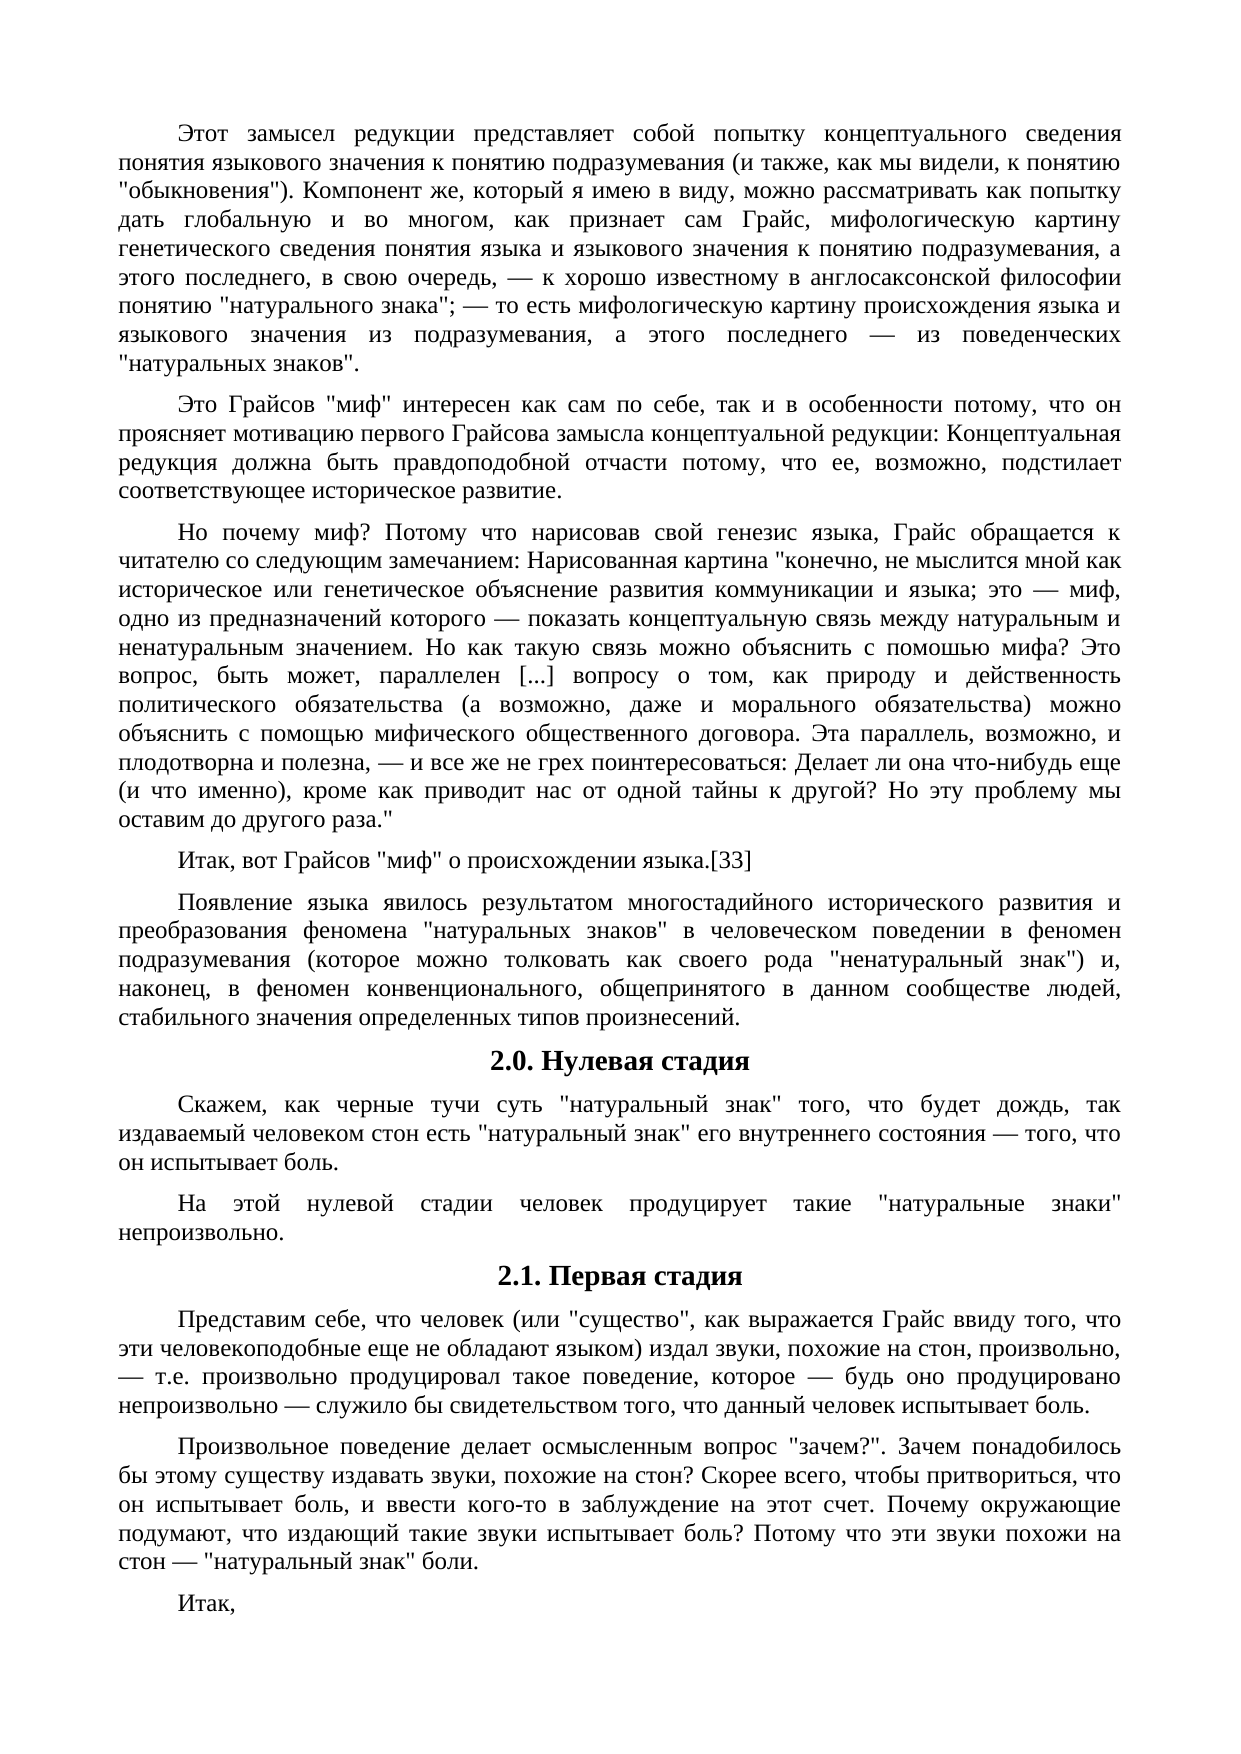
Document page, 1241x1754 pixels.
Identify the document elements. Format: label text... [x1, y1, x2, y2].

text На этой нулевой стадии человек продуцирует такие "натуральные знаки" непроизвольно. [118, 1188, 1122, 1245]
text Произвольное поведение делает осмысленным вопрос "зачем?". Зачем понадобилось бы этому существу издавать звуки, похожие на стон? Скорее всего, чтобы притвориться, что он испытывает боль, и ввести кого-то в заблуждение на этот счет. Почему окружающие подумают, что издающий такие звуки испытывает боль? Потому что эти звуки похожи на стон — "натуральный знак" боли. [118, 1431, 1122, 1575]
text Появление языка явилось результатом многостадийного исторического развития и преобразования феномена "натуральных знаков" в человеческом поведении в феномен подразумевания (которое можно толковать как своего рода "ненатуральный знак") и, наконец, в феномен конвенционального, общепринятого в данном сообществе людей, стабильного значения определенных типов произнесений. [118, 887, 1122, 1031]
text 2.0. Нулевая стадия [118, 1043, 1122, 1077]
text Но почему миф? Потому что нарисовав свой генезис языка, Грайс обращается к читателю со следующим замечанием: Нарисованная картина "конечно, не мыслится мной как историческое или генетическое объяснение развития коммуникации и языка; это — миф, одно из предназначений которого — показать концептуальную связь между натуральным и ненатуральным значением. Но как такую связь можно объяснить с помошью мифа? Это вопрос, быть может, параллелен [...] вопросу о том, как природу и действенность политического обязательства (а возможно, даже и морального обязательства) можно объяснить с помощью мифического общественного договора. Эта параллель, возможно, и плодотворна и полезна, — и все же не грех поинтересоваться: Делает ли она что-нибудь еще (и что именно), кроме как приводит нас от одной тайны к другой? Но эту проблему мы оставим до другого раза." [118, 517, 1122, 833]
text Итак, [118, 1588, 1122, 1616]
text Это Грайсов "миф" интересен как сам по себе, так и в особенности потому, что он проясняет мотивацию первого Грайсова замысла концептуальной редукции: Концептуальная редукция должна быть правдоподобной отчасти потому, что ее, возможно, подстилает соответствующее историческое развитие. [118, 389, 1122, 504]
text Этот замысел редукции представляет собой попытку концептуального сведения понятия языкового значения к понятию подразумевания (и также, как мы видели, к понятию "обыкновения"). Компонент же, который я имею в виду, можно рассматривать как попытку дать глобальную и во многом, как признает сам Грайс, мифологическую картину генетического сведения понятия языка и языкового значения к понятию подразумевания, а этого последнего, в свою очередь, — к хорошо известному в англосаксонской философии понятию "натурального знака"; — то есть мифологическую картину происхождения языка и языкового значения из подразумевания, а этого последнего — из поведенческих "натуральных знаков". [118, 118, 1122, 377]
text Скажем, как черные тучи суть "натуральный знак" того, что будет дождь, так издаваемый человеком стон есть "натуральный знак" его внутреннего состояния — того, что он испытывает боль. [118, 1089, 1122, 1175]
text Представим себе, что человек (или "существо", как выражается Грайс ввиду того, что эти человекоподобные еще не обладают языком) издал звуки, похожие на стон, произвольно, — т.е. произвольно продуцировал такое поведение, которое — будь оно продуцировано непроизвольно — служило бы свидетельством того, что данный человек испытывает боль. [118, 1304, 1122, 1419]
text Итак, вот Грайсов "миф" о происхождении языка.[33] [118, 846, 1122, 874]
text 2.1. Первая стадия [118, 1258, 1122, 1291]
